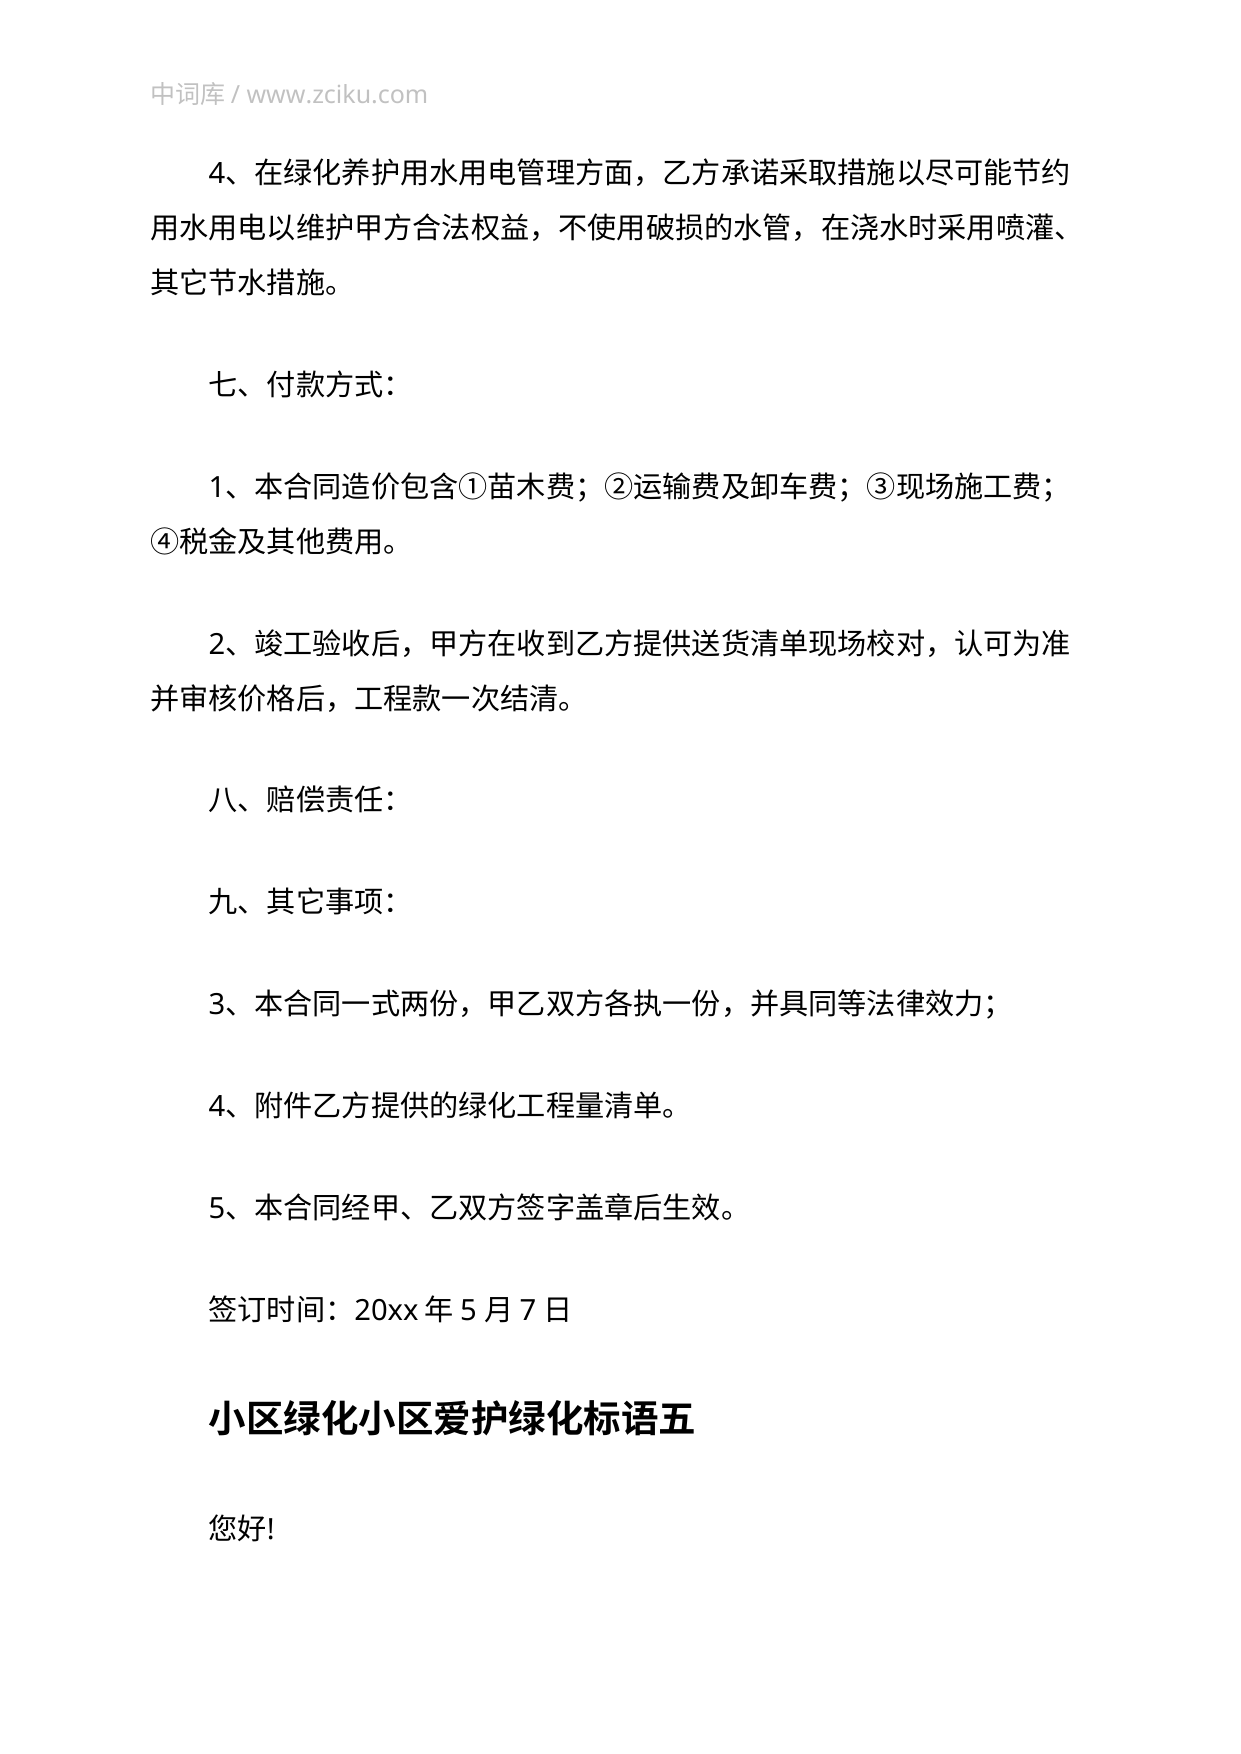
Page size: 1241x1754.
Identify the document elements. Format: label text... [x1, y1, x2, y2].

text 1、本合同造价包含①苗木费；②运输费及卸车费；③现场施工费；④税金及其他费用。 [150, 463, 1090, 561]
text 4、附件乙方提供的绿化工程量清单。 [150, 1082, 1090, 1125]
text 4、在绿化养护用水用电管理方面，乙方承诺采取措施以尽可能节约用水用电以维护甲方合法权益，不使用破损的水管，在浇水时采用喷灌、其它节水措施。 [150, 150, 1090, 302]
text 九、其它事项： [150, 879, 1090, 921]
text 3、本合同一式两份，甲乙双方各执一份，并具同等法律效力； [150, 981, 1090, 1023]
text 八、赔偿责任： [150, 777, 1090, 819]
text 小区绿化小区爱护绿化标语五 [150, 1388, 1090, 1443]
text 七、付款方式： [150, 362, 1090, 404]
text 5、本合同经甲、乙双方签字盖章后生效。 [150, 1184, 1090, 1227]
text 您好! [150, 1506, 1090, 1548]
text 2、竣工验收后，甲方在收到乙方提供送货清单现场校对，认可为准并审核价格后，工程款一次结清。 [150, 620, 1090, 717]
text 签订时间：20xx年 5 月7 日 [150, 1286, 1090, 1329]
